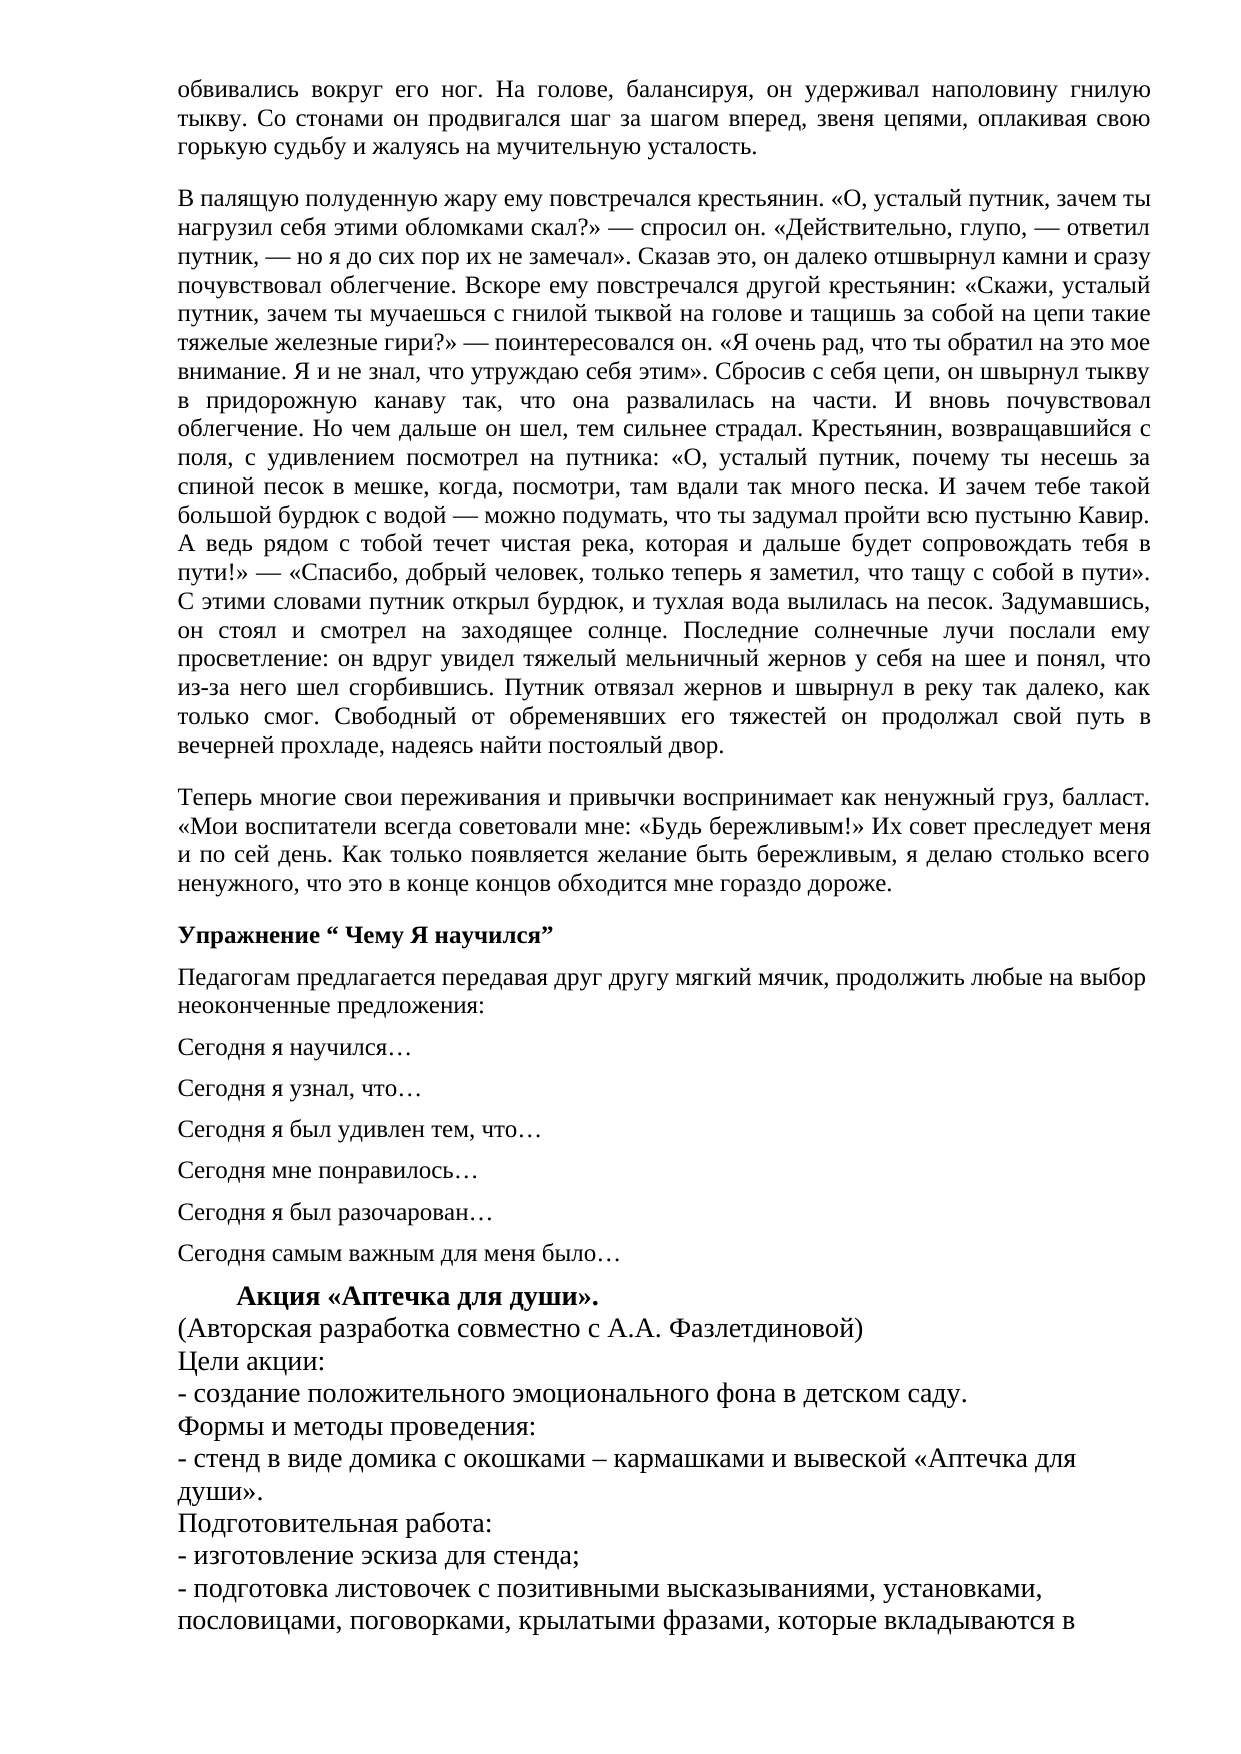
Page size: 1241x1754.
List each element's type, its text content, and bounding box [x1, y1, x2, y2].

text Сегодня я был удивлен тем, что… [177, 1114, 1152, 1143]
text Упражнение “ Чему Я научился” [177, 920, 1152, 949]
text В палящую полуденную жару ему повстречался крестьянин. «О, усталый путник, зачем ты нагрузил себя этими обломками скал?» — спросил он. «Действительно, глупо, — ответил путник, — но я до сих пор их не замечал». Сказав это, он далеко отшвырнул камни и сразу почувствовал облегчение. Вскоре ему повстречался другой крестьянин: «Скажи, усталый путник, зачем ты мучаешься с гнилой тыквой на голове и тащишь за собой на цепи такие тяжелые железные гири?» — поинтересовался он. «Я очень рад, что ты обратил на это мое внимание. Я и не знал, что утруждаю себя этим». Сбросив с себя цепи, он швырнул тыкву в придорожную канаву так, что она развалилась на части. И вновь почувствовал облегчение. Но чем дальше он шел, тем сильнее страдал. Крестьянин, возвращавшийся с поля, с удивлением посмотрел на путника: «О, усталый путник, почему ты несешь за спиной песок в мешке, когда, посмотри, там вдали так много песка. И зачем тебе такой большой бурдюк с водой — можно подумать, что ты задумал пройти всю пустыню Кавир. А ведь рядом с тобой течет чистая река, которая и дальше будет сопровождать тебя в пути!» — «Спасибо, добрый человек, только теперь я заметил, что тащу с собой в пути». С этими словами путник открыл бурдюк, и тухлая вода вылилась на песок. Задумавшись, он стоял и смотрел на заходящее солнце. Последние солнечные лучи послали ему просветление: он вдруг увидел тяжелый мельничный жернов у себя на шее и понял, что из-за него шел сгорбившись. Путник отвязал жернов и швырнул в реку так далеко, как только смог. Свободный от обременявших его тяжестей он продолжал свой путь в вечерней прохладе, надеясь найти постоялый двор. [177, 183, 1152, 758]
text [177, 74, 1152, 160]
text Сегодня я научился… [177, 1032, 1152, 1060]
text Сегодня я был разочарован… [177, 1197, 1152, 1225]
text Сегодня мне понравилось… [177, 1155, 1152, 1184]
text Педагогам предлагается передавая друг другу мягкий мячик, продолжить любые на выбор неоконченные предложения: [177, 962, 1152, 1019]
text Сегодня самым важным для меня было… [177, 1238, 1152, 1267]
text Теперь многие свои переживания и привычки воспринимает как ненужный груз, балласт. «Мои воспитатели всегда советовали мне: «Будь бережливым!» Их совет преследует меня и по сей день. Как только появляется желание быть бережливым, я делаю столько всего ненужного, что это в конце концов обходится мне гораздо дороже. [177, 782, 1152, 897]
text Сегодня я узнал, что… [177, 1073, 1152, 1102]
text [177, 1279, 1152, 1636]
